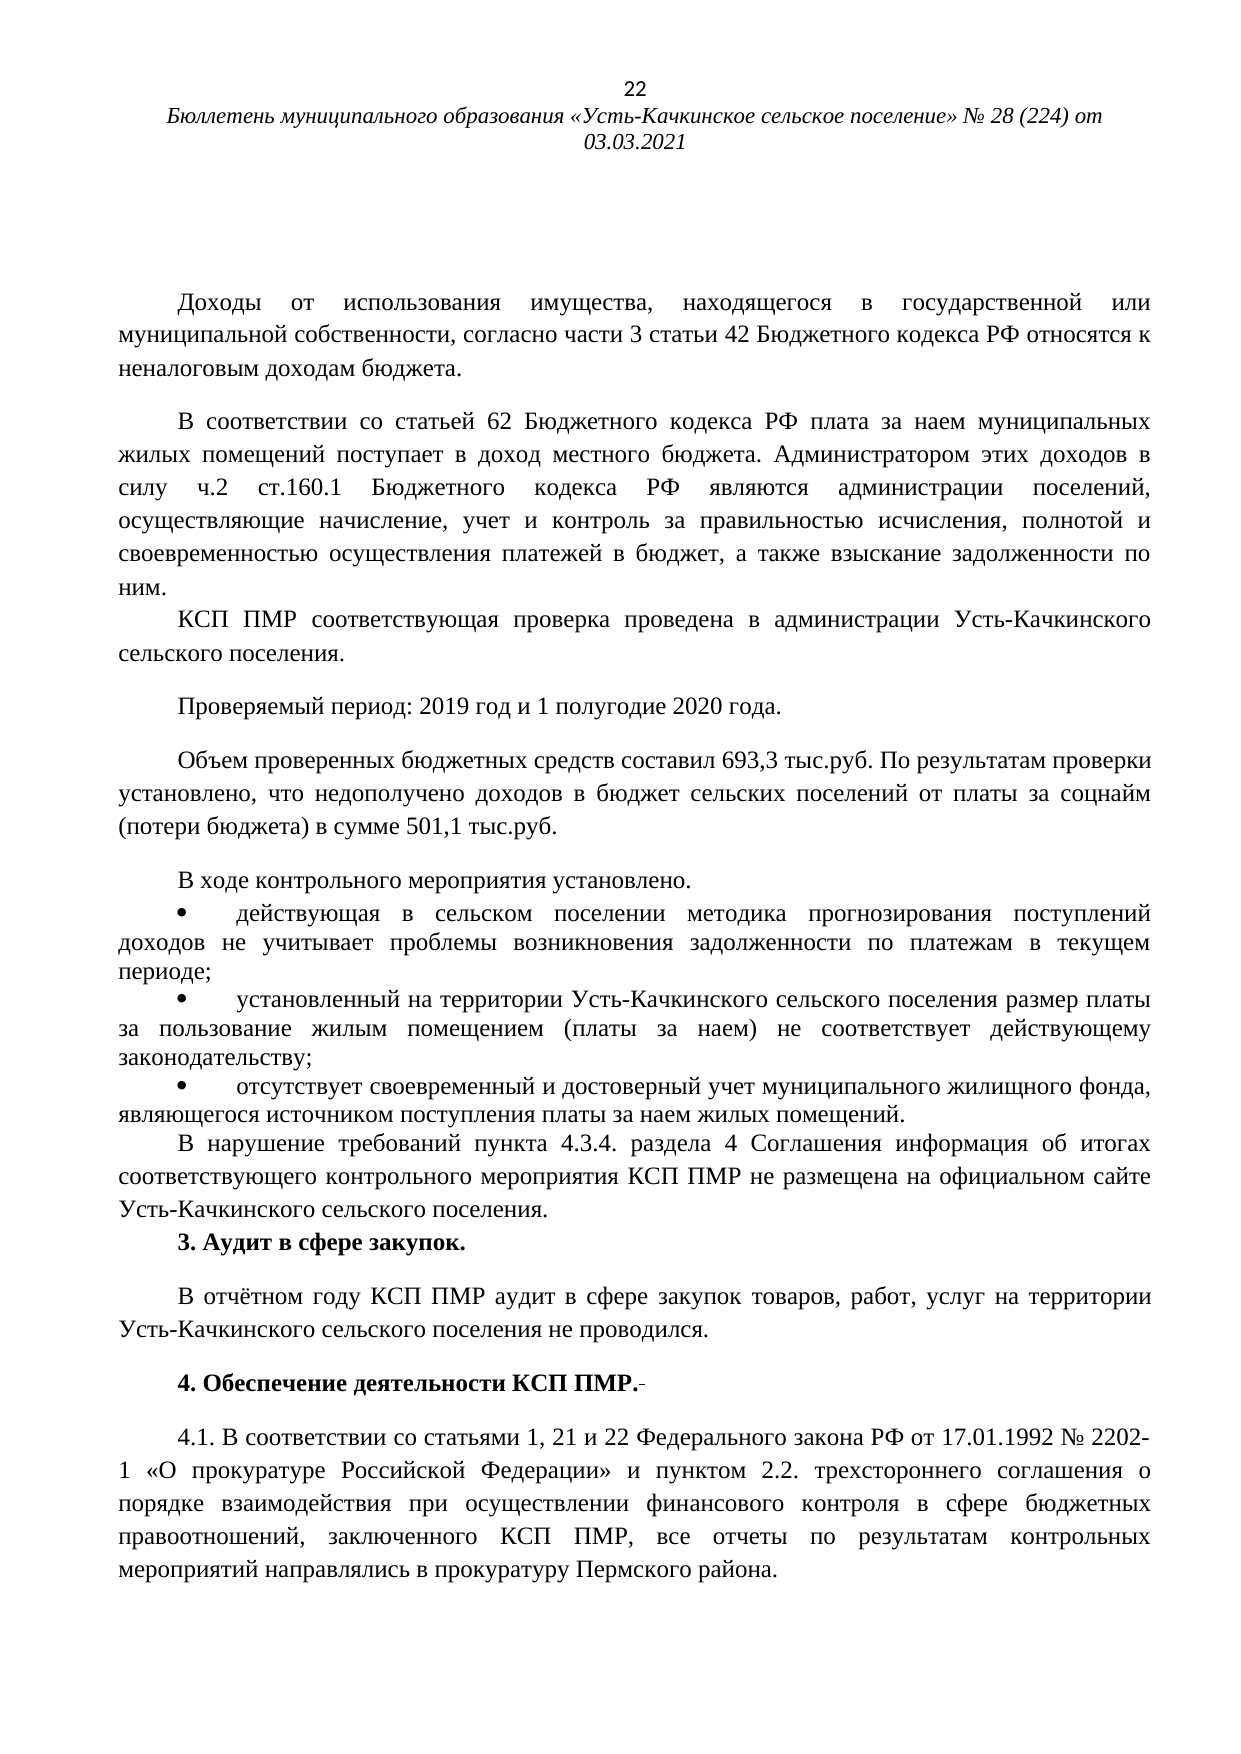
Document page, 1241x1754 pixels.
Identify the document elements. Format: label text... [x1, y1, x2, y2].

text 4.1. В соответствии со статьями 1, 21 и 22 Федерального закона РФ от 17.01.1992 № 2202-1 «О прокуратуре Российской Федерации» и пунктом 2.2. трехстороннего соглашения о порядке взаимодействия при осуществлении финансового контроля в сфере бюджетных правоотношений, заключенного КСП ПМР, все отчеты по результатам контрольных мероприятий направлялись в прокуратуру Пермского района. [118, 1422, 1152, 1583]
list отсутствует своевременный и достоверный учет муниципального жилищного фонда, являющегося источником поступления платы за наем жилых помещений. [118, 1071, 1152, 1128]
text 3. Аудит в сфере закупок. [118, 1227, 1152, 1256]
text Проверяемый период: 2019 год и 1 полугодие 2020 года. [118, 691, 1152, 720]
text КСП ПМР соответствующая проверка проведена в администрации Усть-Качкинского сельского поселения. [118, 604, 1152, 666]
text Объем проверенных бюджетных средств составил 693,3 тыс.руб. По результатам проверки установлено, что недополучено доходов в бюджет сельских поселений от платы за соцнайм (потери бюджета) в сумме 501,1 тыс.руб. [118, 745, 1152, 840]
text Доходы от использования имущества, находящегося в государственной или муниципальной собственности, согласно части 3 статьи 42 Бюджетного кодекса РФ относятся к неналоговым доходам бюджета. [118, 287, 1152, 381]
text 4. Обеспечение деятельности КСП ПМР. [118, 1368, 1152, 1397]
text В нарушение требований пункта 4.3.4. раздела 4 Соглашения информация об итогах соответствующего контрольного мероприятия КСП ПМР не размещена на официальном сайте Усть-Качкинского сельского поселения. [118, 1128, 1152, 1223]
list действующая в сельском поселении методика прогнозирования поступлений доходов не учитывает проблемы возникновения задолженности по платежам в текущем периоде; [118, 898, 1152, 984]
list установленный на территории Усть-Качкинского сельского поселения размер платы за пользование жилым помещением (платы за наем) не соответствует действующему законодательству; [118, 984, 1152, 1071]
text В отчётном году КСП ПМР аудит в сфере закупок товаров, работ, услуг на территории Усть-Качкинского сельского поселения не проводился. [118, 1281, 1152, 1343]
text В ходе контрольного мероприятия установлено. [118, 865, 1152, 894]
text В соответствии со статьей 62 Бюджетного кодекса РФ плата за наем муниципальных жилых помещений поступает в доход местного бюджета. Администратором этих доходов в силу ч.2 ст.160.1 Бюджетного кодекса РФ являются администрации поселений, осуществляющие начисление, учет и контроль за правильностью исчисления, полнотой и своевременностью осуществления платежей в бюджет, а также взыскание задолженности по ним. [118, 406, 1152, 600]
